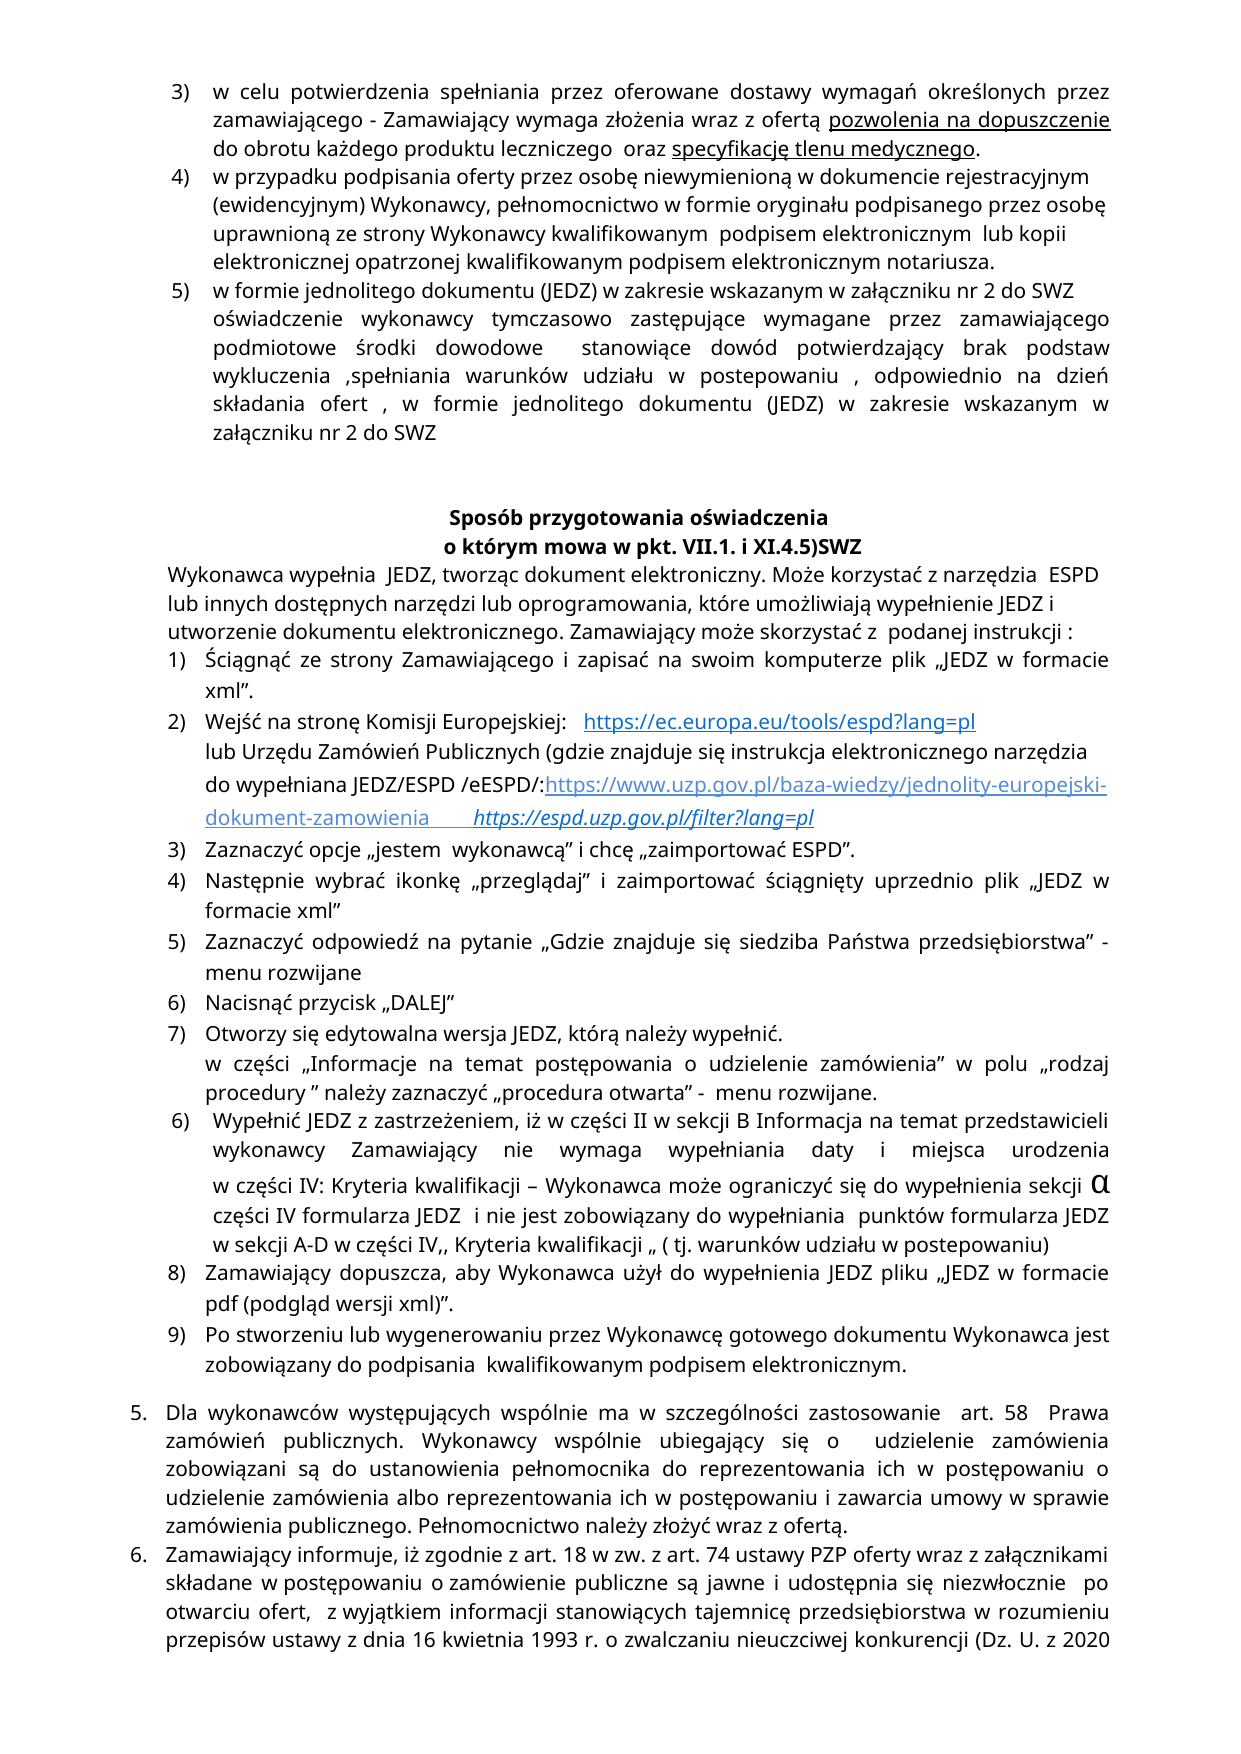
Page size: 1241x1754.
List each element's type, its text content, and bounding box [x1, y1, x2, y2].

list Zaznaczyć opcje „jestem wykonawcą” i chcę „zaimportować ESPD”. [167, 835, 1110, 864]
list w formie jednolitego dokumentu (JEDZ) w zakresie wskazanym w załączniku nr 2 do SWZ [171, 276, 1110, 304]
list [130, 1540, 1110, 1654]
text Sposób przygotowania oświadczenia [167, 503, 1110, 532]
list Po stworzeniu lub wygenerowaniu przez Wykonawcę gotowego dokumentu Wykonawca jest zobowiązany do podpisania kwalifikowanym podpisem elektronicznym. [167, 1320, 1110, 1379]
list Wejść na stronę Komisji Europejskiej: https://ec.europa.eu/tools/espd?lang=pl [167, 707, 1110, 735]
list Dla wykonawców występujących wspólnie ma w szczególności zastosowanie art. 58 Prawa zamówień publicznych. Wykonawcy wspólnie ubiegający się o udzielenie zamówienia zobowiązani są do ustanowienia pełnomocnika do reprezentowania ich w postępowaniu o udzielenie zamówienia albo reprezentowania ich w postępowaniu i zawarcia umowy w sprawie zamówienia publicznego. Pełnomocnictwo należy złożyć wraz z ofertą. [130, 1398, 1110, 1540]
list w celu potwierdzenia spełniania przez oferowane dostawy wymagań określonych przez zamawiającego - Zamawiający wymaga złożenia wraz z ofertą pozwolenia na dopuszczenie do obrotu każdego produktu leczniczego oraz specyfikację tlenu medycznego. [171, 77, 1110, 162]
list Wypełnić JEDZ z zastrzeżeniem, iż w części II w sekcji B Informacja na temat przedstawicieli wykonawcy Zamawiający nie wymaga wypełniania daty i miejsca urodzenia w części IV: Kryteria kwalifikacji – Wykonawca może ograniczyć się do wypełnienia sekcji α części IV formularza JEDZ i nie jest zobowiązany do wypełniania punktów formularza JEDZ w sekcji A-D w części IV,, Kryteria kwalifikacji „ ( tj. warunków udziału w postepowaniu) [171, 1106, 1110, 1258]
list Zamawiający dopuszcza, aby Wykonawca użył do wypełnienia JEDZ pliku „JEDZ w formacie pdf (podgląd wersji xml)”. [167, 1258, 1110, 1318]
list Następnie wybrać ikonkę „przeglądaj” i zaimportować ściągnięty uprzednio plik „JEDZ w formacie xml” [167, 866, 1110, 925]
list w przypadku podpisania oferty przez osobę niewymienioną w dokumencie rejestracyjnym (ewidencyjnym) Wykonawcy, pełnomocnictwo w formie oryginału podpisanego przez osobę uprawnioną ze strony Wykonawcy kwalifikowanym podpisem elektronicznym lub kopii elektronicznej opatrzonej kwalifikowanym podpisem elektronicznym notariusza. [171, 162, 1110, 276]
text o którym mowa w pkt. VII.1. i XI.4.5)SWZ [167, 532, 1110, 560]
list oświadczenie wykonawcy tymczasowo zastępujące wymagane przez zamawiającego podmiotowe środki dowodowe stanowiące dowód potwierdzający brak podstaw wykluczenia ,spełniania warunków udziału w postepowaniu , odpowiednio na dzień składania ofert , w formie jednolitego dokumentu (JEDZ) w zakresie wskazanym w załączniku nr 2 do SWZ [213, 304, 1110, 446]
list Otworzy się edytowalna wersja JEDZ, którą należy wypełnić. [167, 1019, 1110, 1047]
list Zaznaczyć odpowiedź na pytanie „Gdzie znajduje się siedziba Państwa przedsiębiorstwa” - menu rozwijane [167, 927, 1110, 986]
list Nacisnąć przycisk „DALEJ” [167, 988, 1110, 1017]
text w części „Informacje na temat postępowania o udzielenie zamówienia” w polu „rodzaj procedury ” należy zaznaczyć „procedura otwarta” - menu rozwijane. [205, 1049, 1110, 1106]
text lub Urzędu Zamówień Publicznych (gdzie znajduje się instrukcja elektronicznego narzędzia do wypełniana JEDZ/ESPD /eESPD/:https://www.uzp.gov.pl/baza-wiedzy/jednolity-europejski-dokument-zamowienia https://espd.uzp.gov.pl/filter?lang=pl [205, 737, 1110, 831]
text Wykonawca wypełnia JEDZ, tworząc dokument elektroniczny. Może korzystać z narzędzia ESPD lub innych dostępnych narzędzi lub oprogramowania, które umożliwiają wypełnienie JEDZ i utworzenie dokumentu elektronicznego. Zamawiający może skorzystać z podanej instrukcji : [167, 560, 1110, 646]
list Ściągnąć ze strony Zamawiającego i zapisać na swoim komputerze plik „JEDZ w formacie xml”. [167, 646, 1110, 704]
